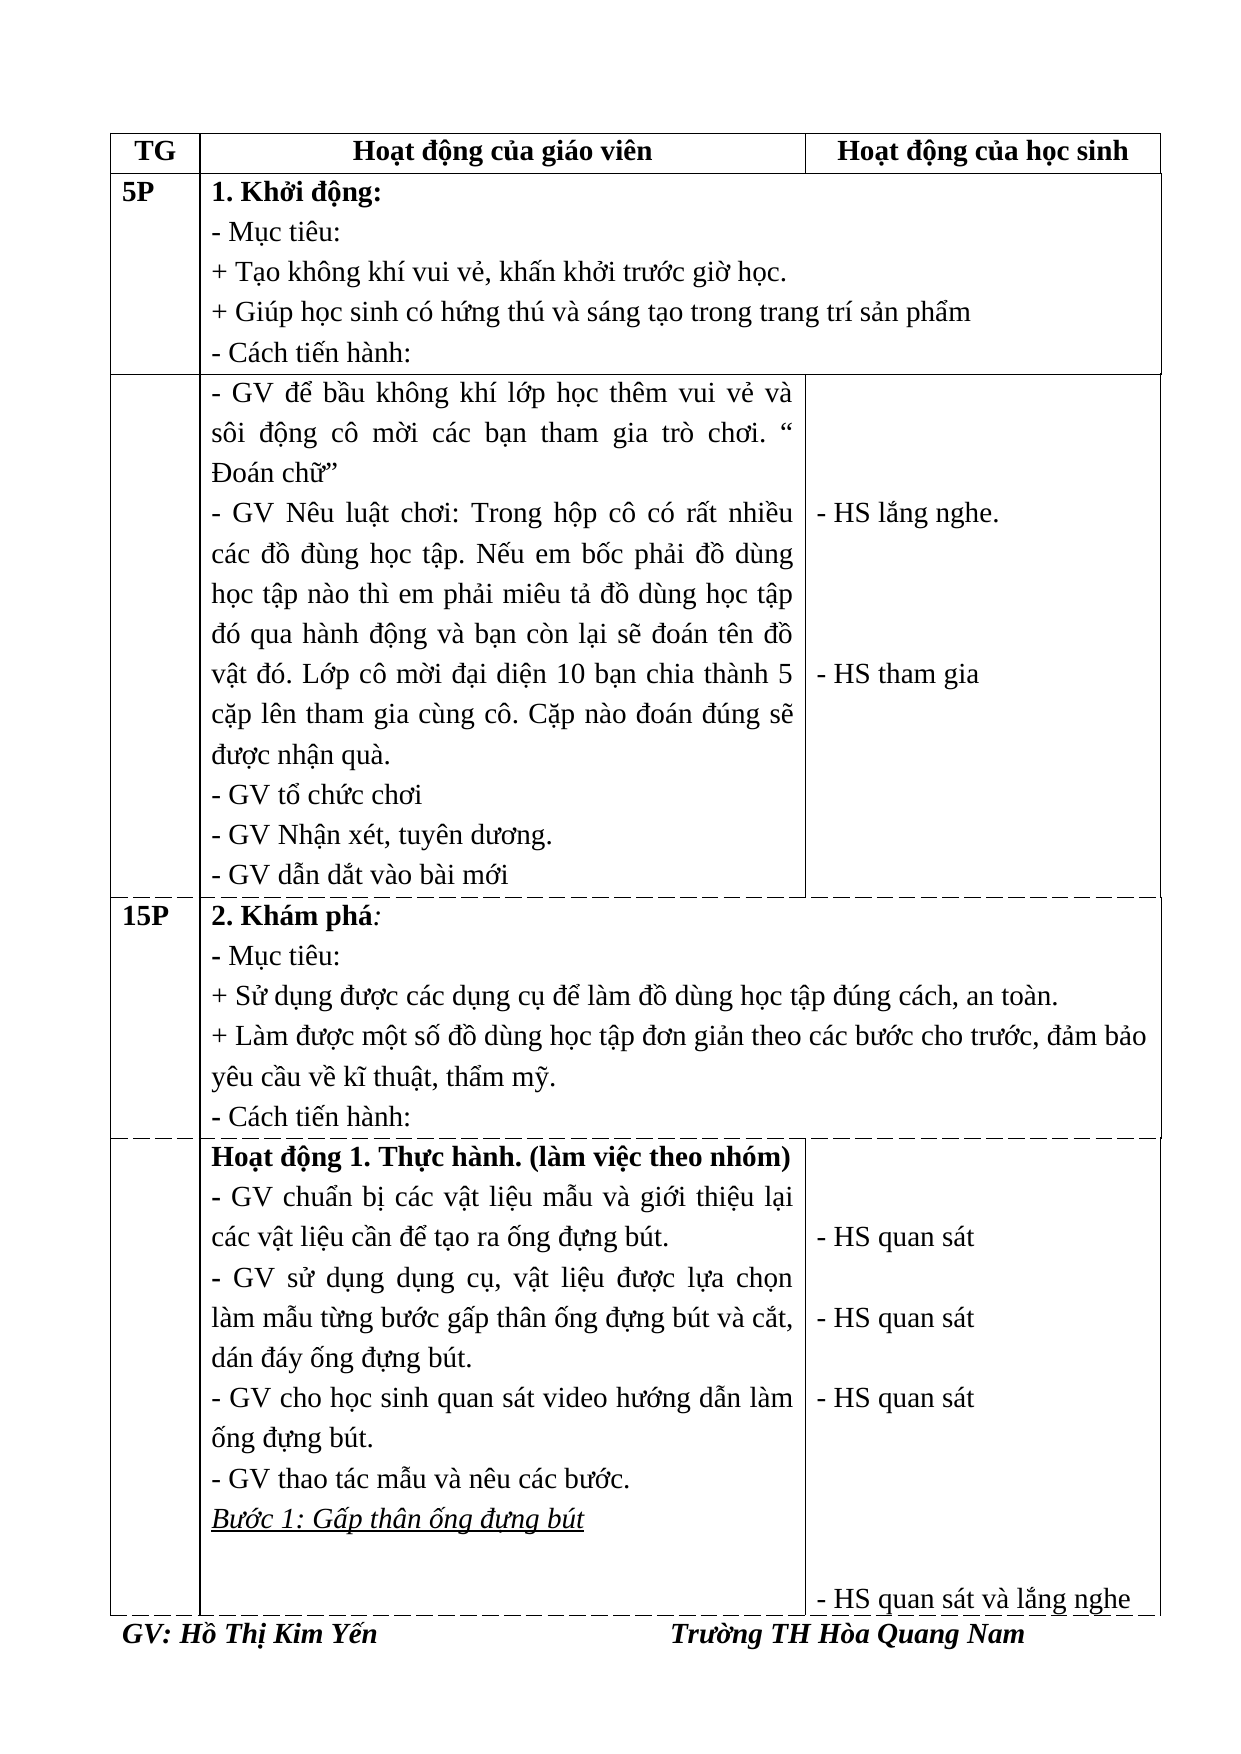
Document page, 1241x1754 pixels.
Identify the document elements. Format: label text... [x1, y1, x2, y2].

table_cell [201, 1138, 805, 1615]
table_cell - GV để bầu không khí lớp học thêm vui vẻ và sôi động cô mời các bạn tham gia trò chơi. “ Đoán chữ” - GV Nêu luật chơi: Trong hộp cô có rất nhiều các đồ đùng học tập. Nếu em bốc phải đồ dùng học tập nào thì em phải miêu tả đồ dùng học tập đó qua hành động và bạn còn lại sẽ đoán tên đồ vật đó. Lớp cô mời đại diện 10 bạn chia thành 5 cặp lên tham gia cùng cô. Cặp nào đoán đúng sẽ được nhận quà. - GV tổ chức chơi - GV Nhận xét, tuyên dương. - GV dẫn dắt vào bài mới [201, 375, 805, 897]
table_cell - HS lắng nghe. - HS tham gia [806, 375, 1160, 897]
table_header TG [111, 134, 199, 173]
table_cell 2. Khám phá: - Mục tiêu: + Sử dụng được các dụng cụ để làm đồ dùng học tập đúng cách, an toàn. + Làm được một số đồ dùng học tập đơn giản theo các bước cho trước, đảm bảo yêu cầu về kĩ thuật, thẩm mỹ. - Cách tiến hành: [201, 897, 1161, 1138]
table_cell 5P [111, 174, 199, 374]
table_cell 1. Khởi động: - Mục tiêu: + Tạo không khí vui vẻ, khấn khởi trước giờ học. + Giúp học sinh có hứng thú và sáng tạo trong trang trí sản phẩm - Cách tiến hành: [201, 174, 1161, 374]
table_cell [806, 1138, 1160, 1615]
table_header Hoạt động của giáo viên [201, 134, 805, 173]
table_cell [111, 1138, 199, 1615]
table_cell 15P [111, 897, 199, 1138]
table_header Hoạt động của học sinh [806, 134, 1160, 173]
table_cell [111, 375, 199, 897]
